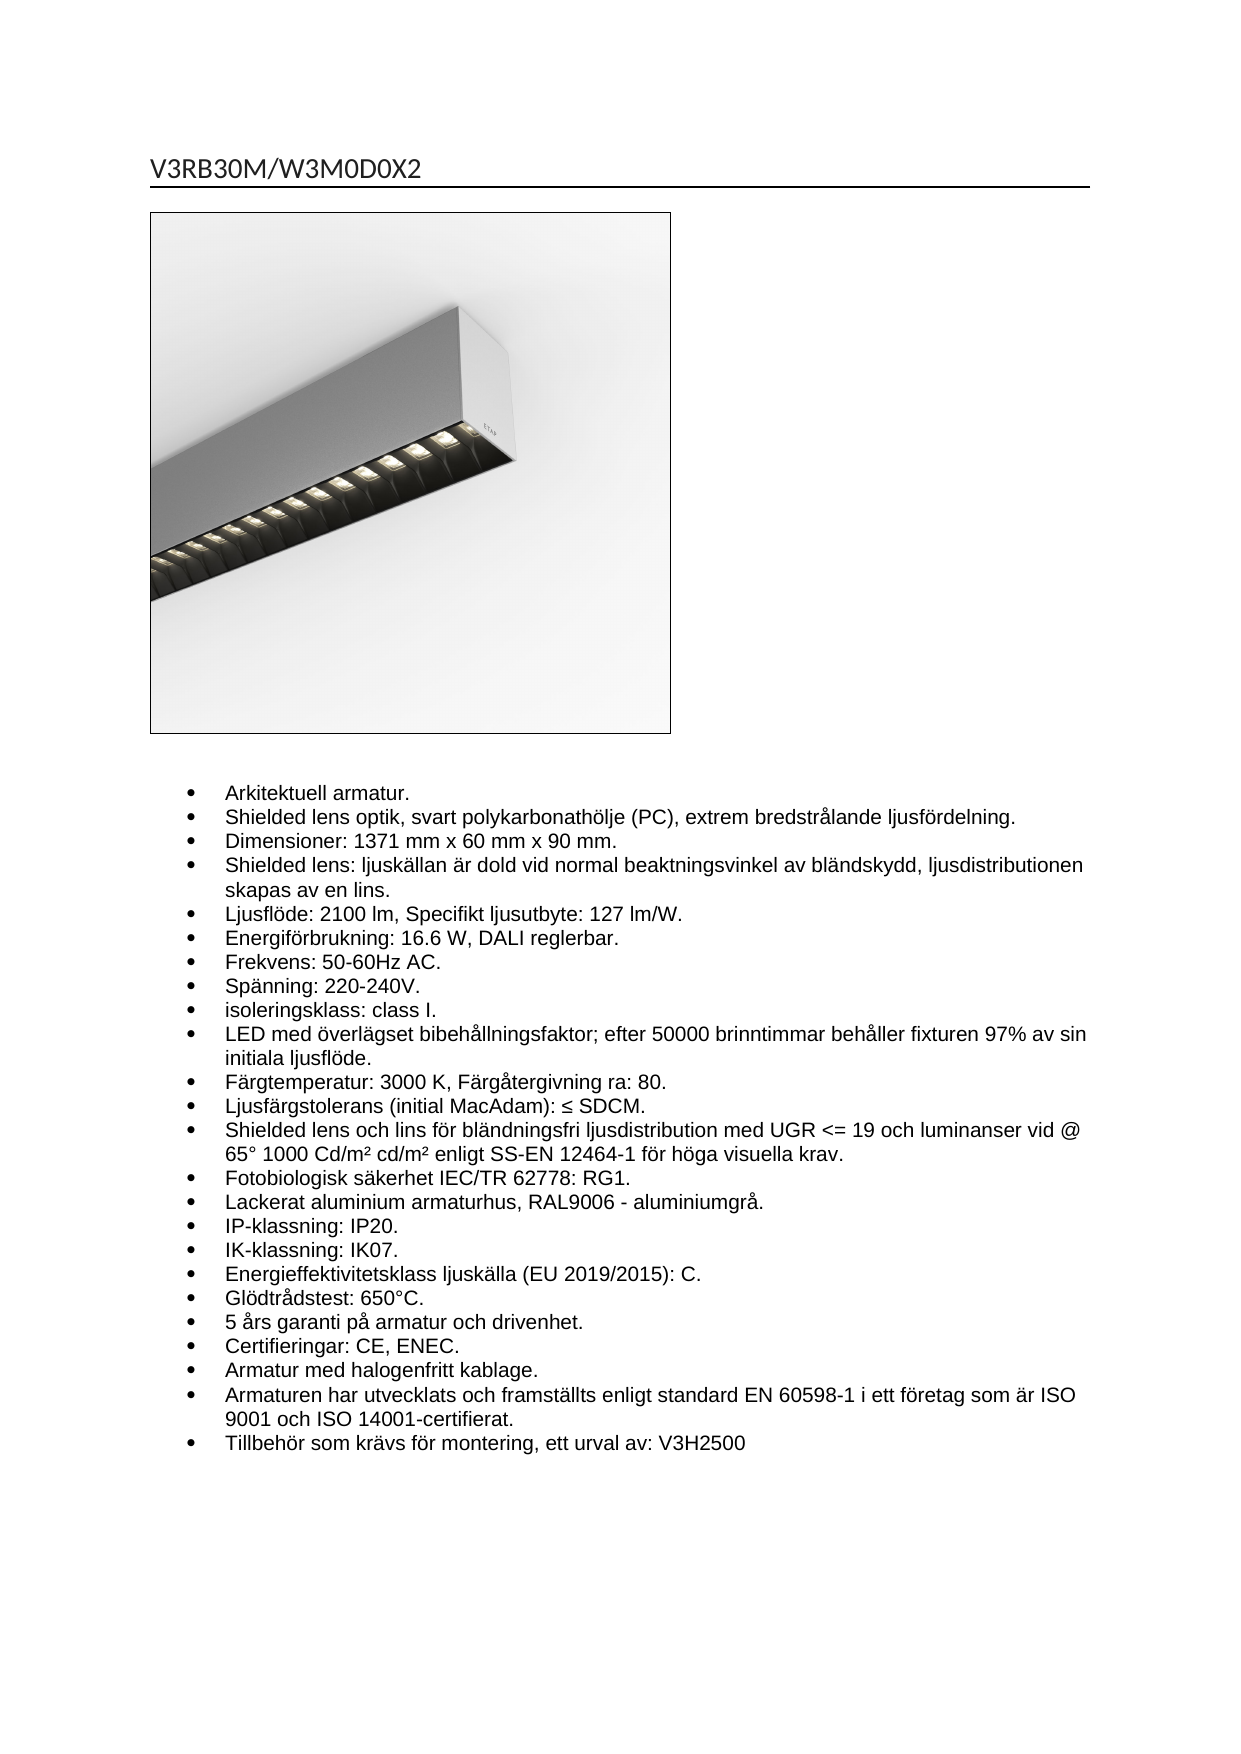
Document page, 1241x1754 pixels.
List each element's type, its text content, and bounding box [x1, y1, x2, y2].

list Ljusflöde: 2100 lm, Specifikt ljusutbyte: 127 lm/W. [187, 901, 1090, 925]
list Frekvens: 50-60Hz AC. [187, 949, 1090, 973]
list 5 års garanti på armatur och drivenhet. [187, 1310, 1090, 1334]
list Färgtemperatur: 3000 K, Färgåtergivning ra: 80. [187, 1070, 1090, 1094]
list Glödtrådstest: 650°C. [187, 1286, 1090, 1310]
list Ljusfärgstolerans (initial MacAdam): ≤ SDCM. [187, 1094, 1090, 1118]
list IK-klassning: IK07. [187, 1238, 1090, 1262]
list LED med överlägset bibehållningsfaktor; efter 50000 brinntimmar behåller fixturen 97% av sin initiala ljusflöde. [187, 1022, 1090, 1070]
list Fotobiologisk säkerhet IEC/TR 62778: RG1. [187, 1166, 1090, 1190]
list Shielded lens: ljuskällan är dold vid normal beaktningsvinkel av bländskydd, ljusdistributionen skapas av en lins. [187, 853, 1090, 901]
picture [151, 213, 670, 733]
list Energiförbrukning: 16.6 W, DALI reglerbar. [187, 925, 1090, 949]
list Dimensioner: 1371 mm x 60 mm x 90 mm. [187, 829, 1090, 853]
list Lackerat aluminium armaturhus, RAL9006 - aluminiumgrå. [187, 1190, 1090, 1214]
list Tillbehör som krävs för montering, ett urval av: V3H2500 [187, 1430, 1090, 1454]
list Armatur med halogenfritt kablage. [187, 1358, 1090, 1382]
list isoleringsklass: class I. [187, 998, 1090, 1022]
list Shielded lens optik, svart polykarbonathölje (PC), extrem bredstrålande ljusfördelning. [187, 805, 1090, 829]
list Armaturen har utvecklats och framställts enligt standard EN 60598-1 i ett företag som är ISO 9001 och ISO 14001-certifierat. [187, 1382, 1090, 1430]
list Shielded lens och lins för bländningsfri ljusdistribution med UGR <= 19 och luminanser vid @ 65° 1000 Cd/m² cd/m² enligt SS-EN 12464-1 för höga visuella krav. [187, 1118, 1090, 1166]
list Arkitektuell armatur. [187, 781, 1090, 805]
list IP-klassning: IP20. [187, 1214, 1090, 1238]
list Certifieringar: CE, ENEC. [187, 1334, 1090, 1358]
list Spänning: 220-240V. [187, 973, 1090, 998]
list Energieffektivitetsklass ljuskälla (EU 2019/2015): C. [187, 1262, 1090, 1286]
text V3RB30M/W3M0D0X2 [150, 150, 1090, 186]
